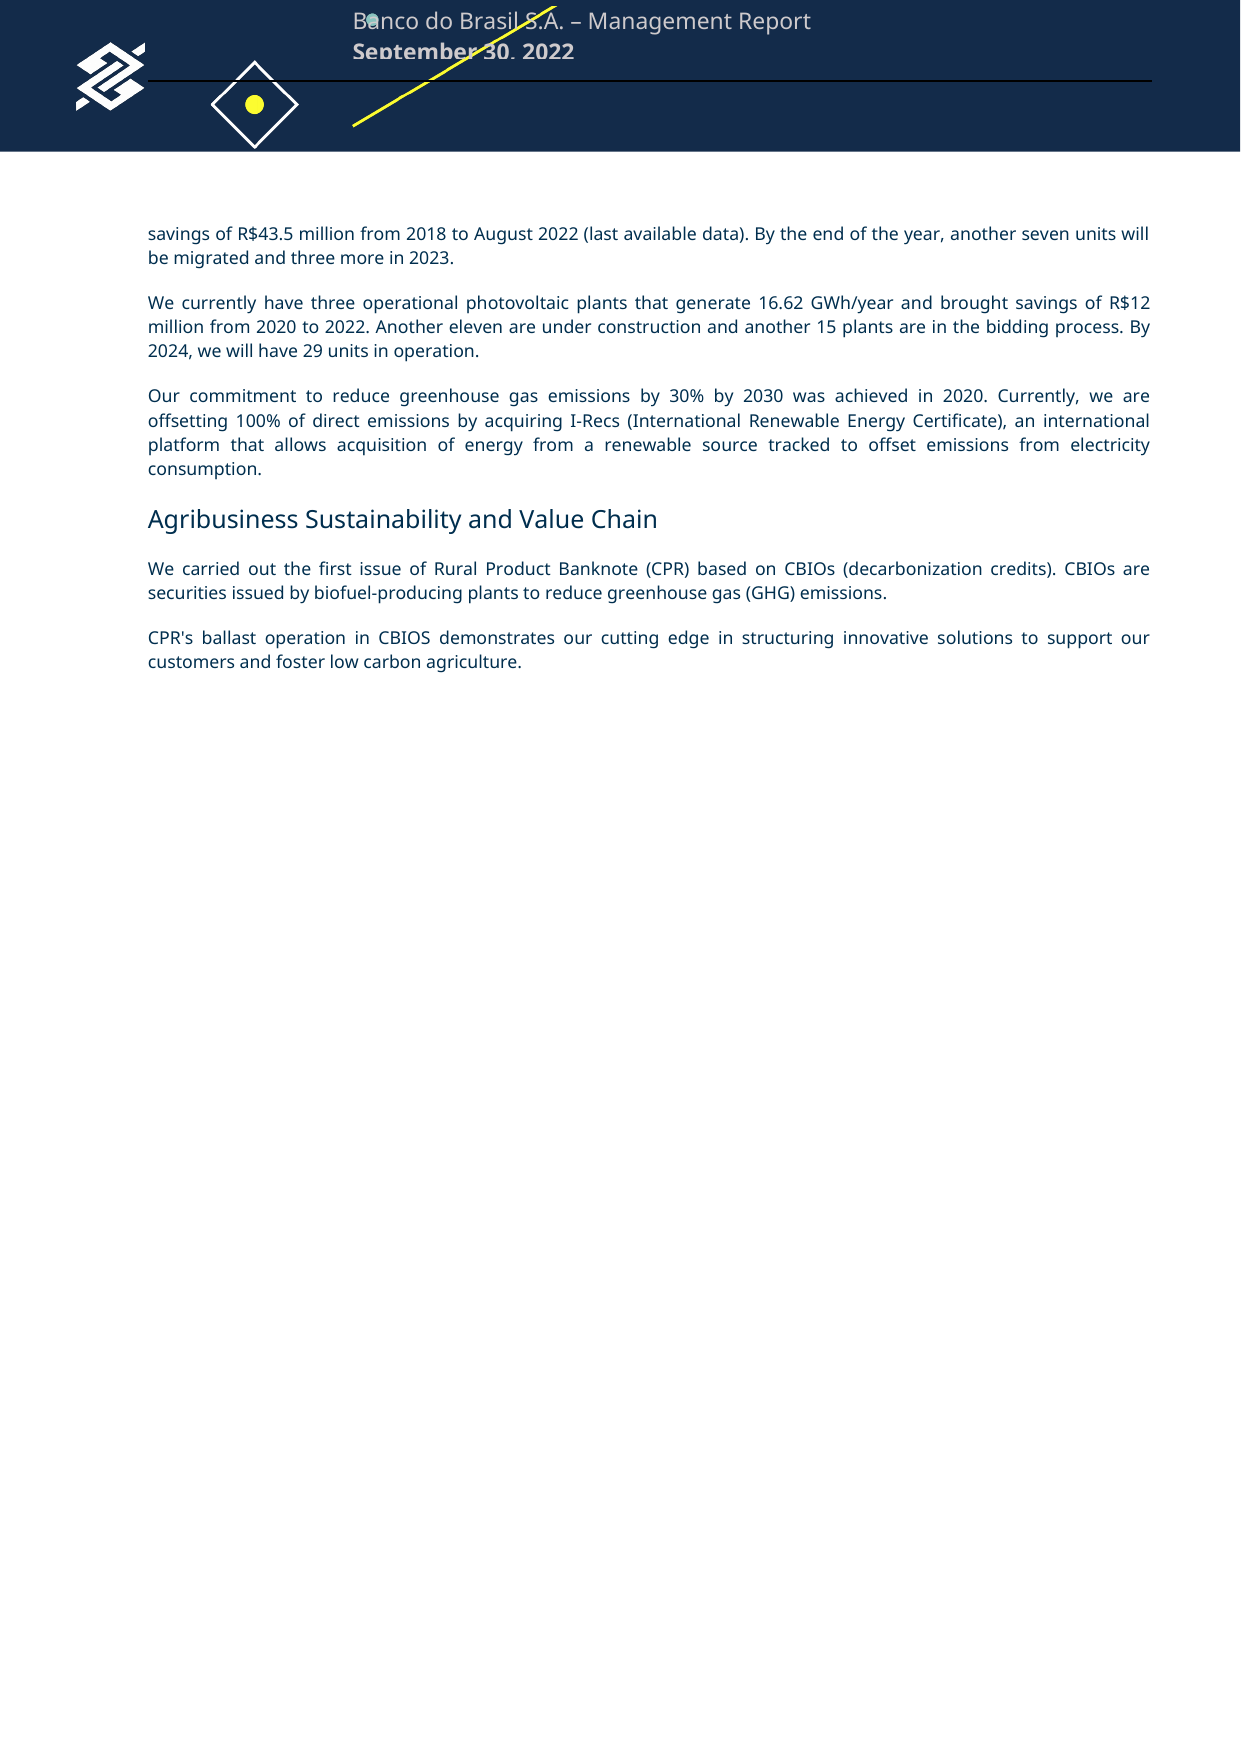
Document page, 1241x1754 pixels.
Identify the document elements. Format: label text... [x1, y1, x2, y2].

picture [210, 82, 588, 149]
text CPR's ballast operation in CBIOS demonstrates our cutting edge in structuring innovative solutions to support our customers and foster low carbon agriculture. [148, 626, 1152, 674]
text We currently have three operational photovoltaic plants that generate 16.62 GWh/year and brought savings of R$12 million from 2020 to 2022. Another eleven are under construction and another 15 plants are in the bidding process. By 2024, we will have 29 units in operation. [148, 291, 1152, 363]
text Our commitment to reduce greenhouse gas emissions by 30% by 2030 was achieved in 2020. Currently, we are offsetting 100% of direct emissions by acquiring I-Recs (International Renewable Energy Certificate), an international platform that allows acquisition of energy from a renewable source tracked to offset emissions from electricity consumption. [148, 384, 1152, 481]
text Agribusiness Sustainability and Value Chain [148, 501, 1152, 536]
picture [210, 6, 588, 80]
text We carried out the first issue of Rural Product Banknote (CPR) based on CBIOs (decarbonization credits). CBIOs are securities issued by biofuel-producing plants to reduce greenhouse gas (GHG) emissions. [148, 556, 1152, 605]
picture [76, 42, 145, 111]
